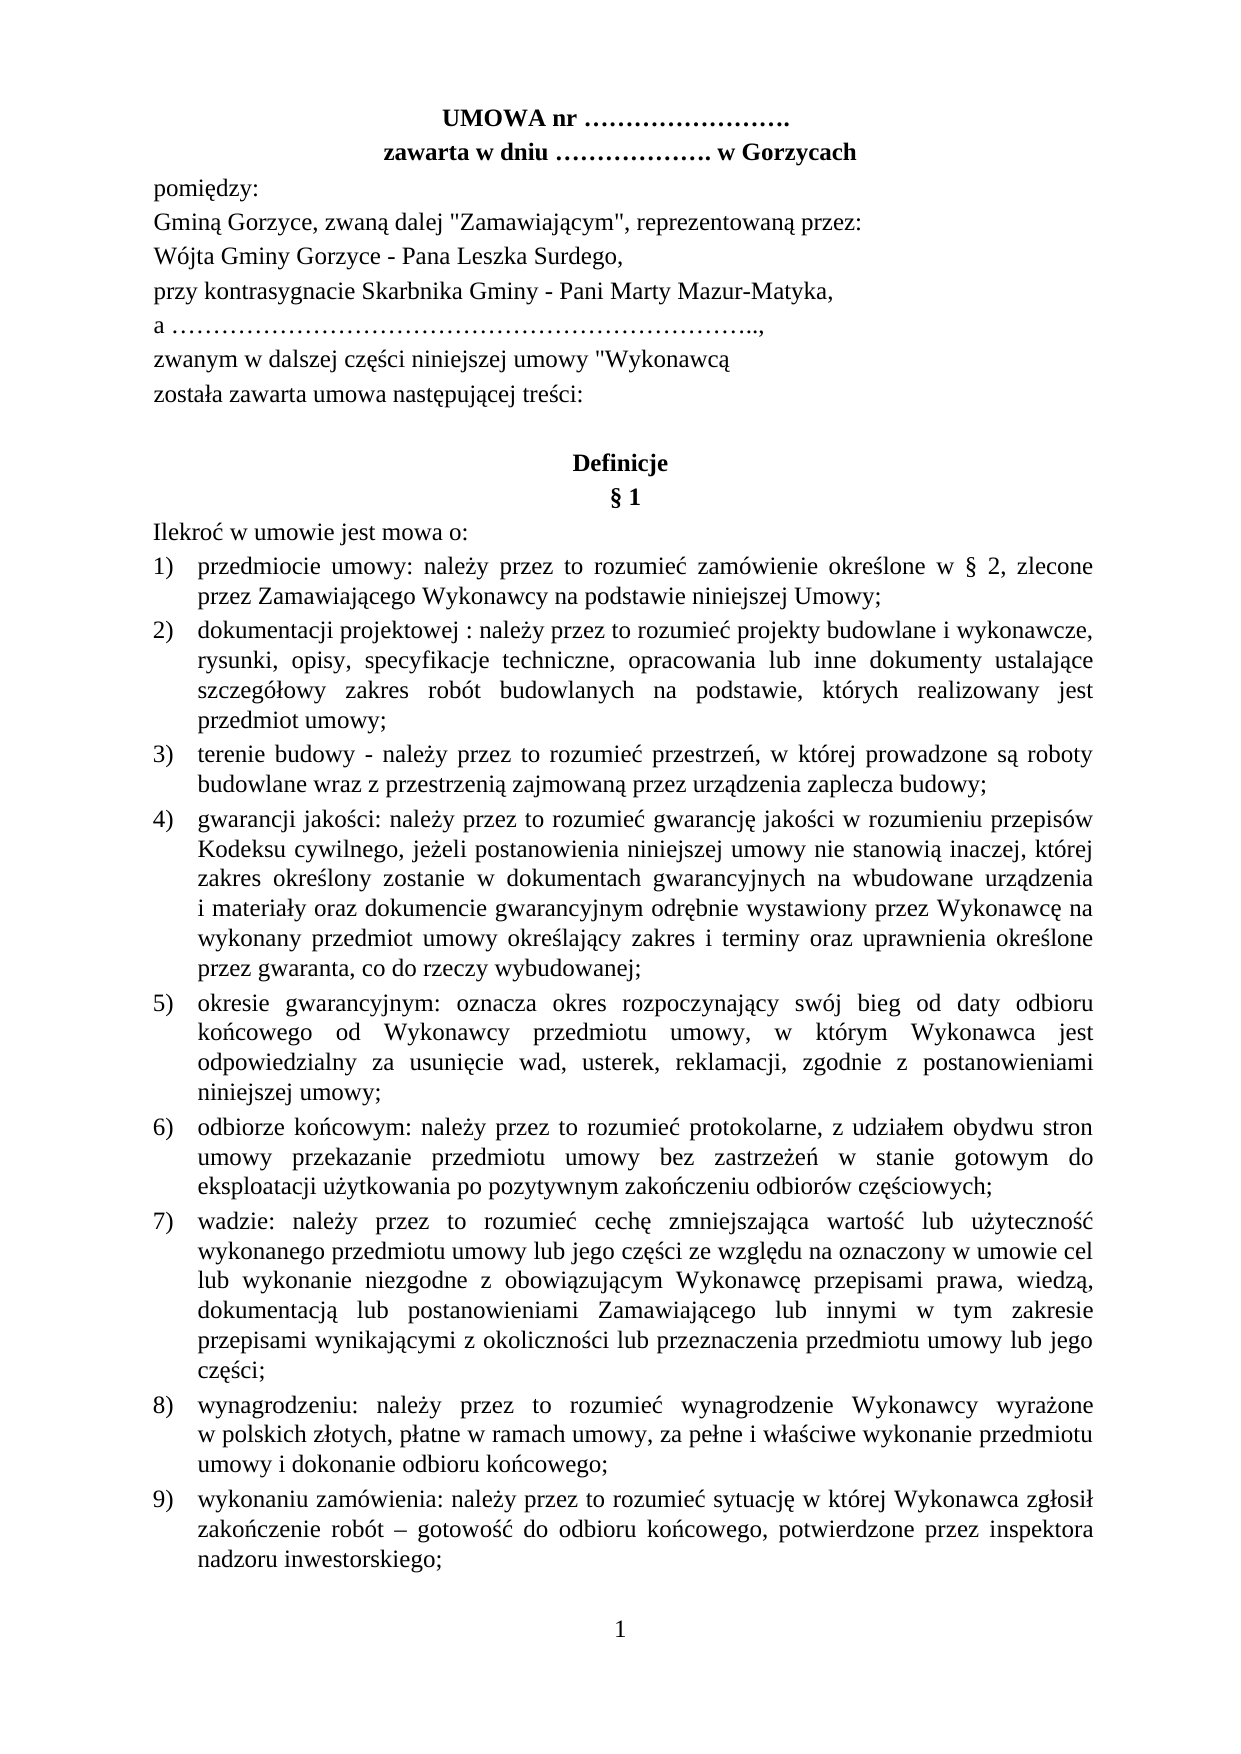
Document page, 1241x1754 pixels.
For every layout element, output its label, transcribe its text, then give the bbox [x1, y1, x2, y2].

subtitle Definicje [177, 448, 1063, 476]
list wadzie: należy przez to rozumieć cechę zmniejszająca wartość lub użyteczność wykonanego przedmiotu umowy lub jego części ze względu na oznaczony w umowie cel lub wykonanie niezgodne z obowiązującym Wykonawcę przepisami prawa, wiedzą, dokumentacją lub postanowieniami Zamawiającego lub innymi w tym zakresie przepisami wynikającymi z okoliczności lub przeznaczenia przedmiotu umowy lub jego części; [153, 1206, 1094, 1384]
subtitle zawarta w dniu ………………. w Gorzycach [177, 137, 1063, 166]
list wykonaniu zamówienia: należy przez to rozumieć sytuację w której Wykonawca zgłosił zakończenie robót – gotowość do odbioru końcowego, potwierdzone przez inspektora nadzoru inwestorskiego; [153, 1484, 1094, 1572]
text zwanym w dalszej części niniejszej umowy "Wykonawcą [153, 344, 1122, 373]
text Ilekroć w umowie jest mowa o: [153, 517, 718, 546]
list okresie gwarancyjnym: oznacza okres rozpoczynający swój bieg od daty odbioru końcowego od Wykonawcy przedmiotu umowy, w którym Wykonawca jest odpowiedzialny za usunięcie wad, usterek, reklamacji, zgodnie z postanowieniami niniejszej umowy; [153, 988, 1094, 1106]
list wynagrodzeniu: należy przez to rozumieć wynagrodzenie Wykonawcy wyrażone w polskich złotych, płatne w ramach umowy, za pełne i właściwe wykonanie przedmiotu umowy i dokonanie odbioru końcowego; [153, 1390, 1094, 1478]
text została zawarta umowa następującej treści: [153, 379, 1107, 408]
text przy kontrasygnacie Skarbnika Gminy - Pani Marty Mazur-Matyka, [153, 276, 1107, 304]
list dokumentacji projektowej : należy przez to rozumieć projekty budowlane i wykonawcze, rysunki, opisy, specyfikacje techniczne, opracowania lub inne dokumenty ustalające szczegółowy zakres robót budowlanych na podstawie, których realizowany jest przedmiot umowy; [153, 615, 1094, 734]
text a …………………………………………………………….., [153, 310, 1122, 339]
list terenie budowy - należy przez to rozumieć przestrzeń, w której prowadzone są roboty budowlane wraz z przestrzenią zajmowaną przez urządzenia zaplecza budowy; [153, 739, 1094, 798]
list odbiorze końcowym: należy przez to rozumieć protokolarne, z udziałem obydwu stron umowy przekazanie przedmiotu umowy bez zastrzeżeń w stanie gotowym do eksploatacji użytkowania po pozytywnym zakończeniu odbiorów częściowych; [153, 1112, 1094, 1200]
text Wójta Gminy Gorzyce - Pana Leszka Surdego, [153, 241, 1107, 270]
text UMOWA nr ……………………. [177, 103, 1054, 132]
text pomiędzy: [153, 173, 1107, 201]
text Gminą Gorzyce, zwaną dalej "Zamawiającym", reprezentowaną przez: [153, 207, 1107, 236]
text § 1 [153, 482, 718, 511]
list przedmiocie umowy: należy przez to rozumieć zamówienie określone w § 2, zlecone przez Zamawiającego Wykonawcy na podstawie niniejszej Umowy; [153, 551, 1094, 610]
list gwarancji jakości: należy przez to rozumieć gwarancję jakości w rozumieniu przepisów Kodeksu cywilnego, jeżeli postanowienia niniejszej umowy nie stanowią inaczej, której zakres określony zostanie w dokumentach gwarancyjnych na wbudowane urządzenia i materiały oraz dokumencie gwarancyjnym odrębnie wystawiony przez Wykonawcę na wykonany przedmiot umowy określający zakres i terminy oraz uprawnienia określone przez gwaranta, co do rzeczy wybudowanej; [153, 804, 1094, 982]
